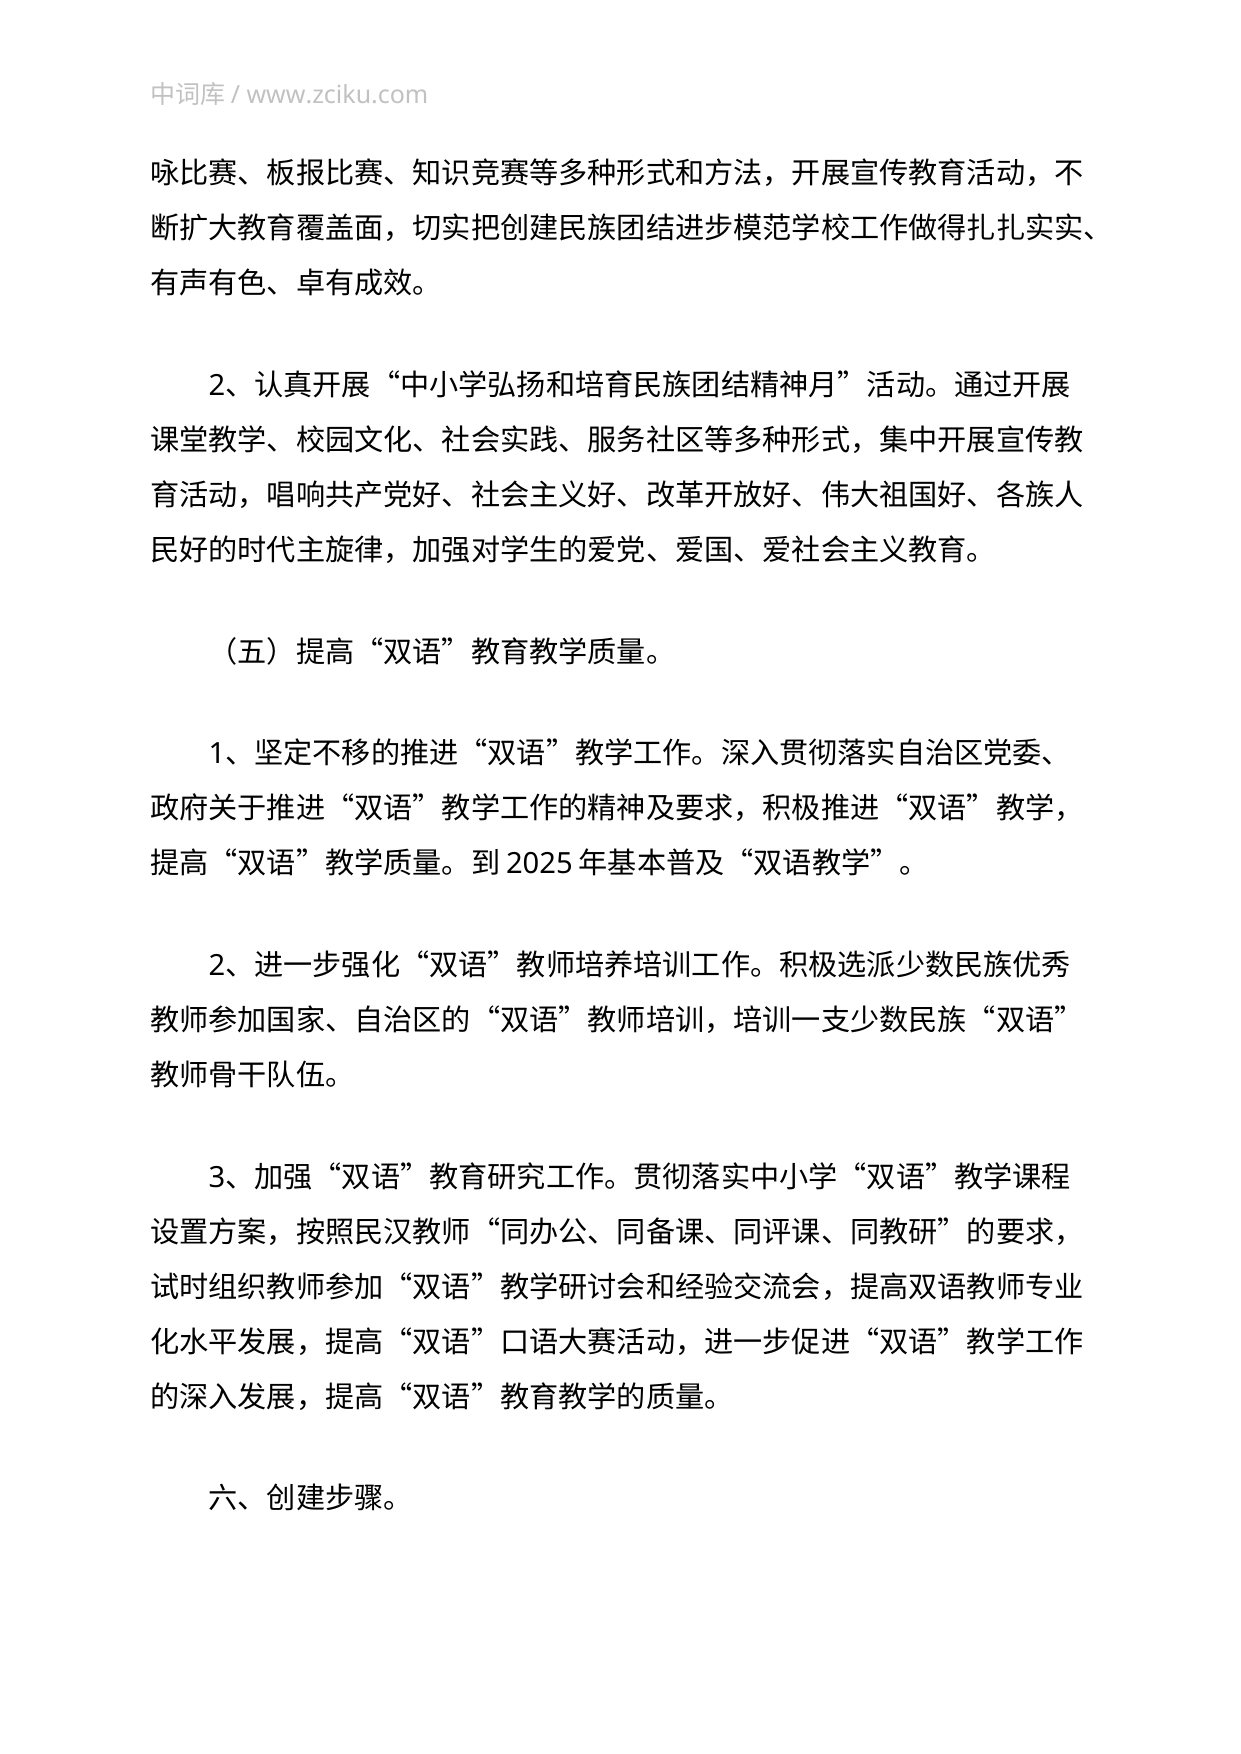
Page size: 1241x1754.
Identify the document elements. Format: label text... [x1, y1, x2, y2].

text 1、坚定不移的推进“双语”教学工作。深入贯彻落实自治区党委、政府关于推进“双语”教学工作的精神及要求，积极推进“双语”教学，提高“双语”教学质量。到2025年基本普及“双语教学”。 [150, 730, 1090, 882]
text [150, 150, 1090, 302]
text 2、进一步强化“双语”教师培养培训工作。积极选派少数民族优秀教师参加国家、自治区的“双语”教师培训，培训一支少数民族“双语”教师骨干队伍。 [150, 942, 1090, 1094]
text 六、创建步骤。 [150, 1475, 1090, 1517]
text 3、加强“双语”教育研究工作。贯彻落实中小学“双语”教学课程设置方案，按照民汉教师“同办公、同备课、同评课、同教研”的要求，试时组织教师参加“双语”教学研讨会和经验交流会，提高双语教师专业化水平发展，提高“双语”口语大赛活动，进一步促进“双语”教学工作的深入发展，提高“双语”教育教学的质量。 [150, 1153, 1090, 1415]
text （五）提高“双语”教育教学质量。 [150, 628, 1090, 670]
text 2、认真开展“中小学弘扬和培育民族团结精神月”活动。通过开展课堂教学、校园文化、社会实践、服务社区等多种形式，集中开展宣传教育活动，唱响共产党好、社会主义好、改革开放好、伟大祖国好、各族人民好的时代主旋律，加强对学生的爱党、爱国、爱社会主义教育。 [150, 362, 1090, 569]
